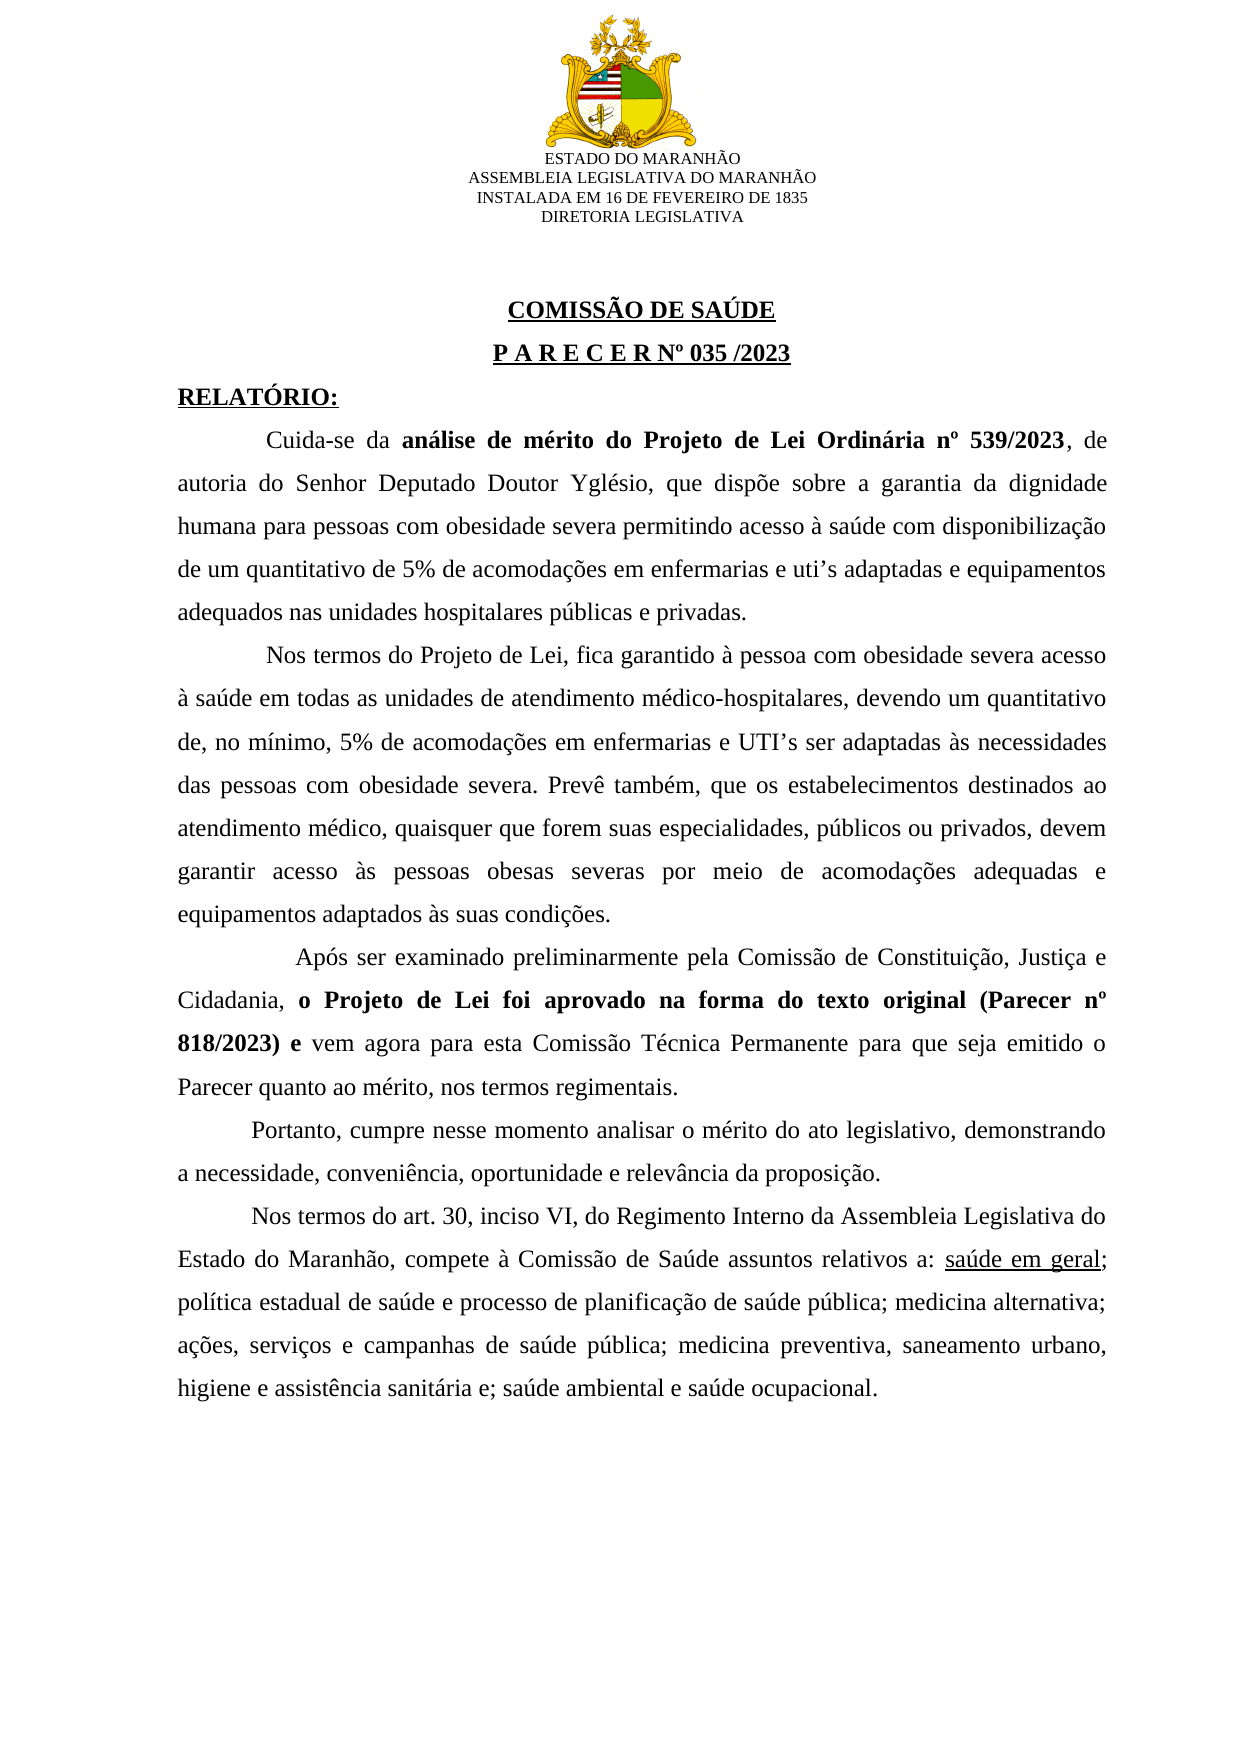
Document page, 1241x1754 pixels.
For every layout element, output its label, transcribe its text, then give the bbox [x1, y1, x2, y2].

picture [545, 14, 702, 150]
text Após ser examinado preliminarmente pela Comissão de Constituição, Justiça e Cidadania, o Projeto de Lei foi aprovado na forma do texto original (Parecer nº 818/2023) e vem agora para esta Comissão Técnica Permanente para que seja emitido o Parecer quanto ao mérito, nos termos regimentais. [177, 942, 1107, 1100]
text P A R E C E R Nº 035 /2023 [177, 338, 1106, 367]
text COMISSÃO DE SAÚDE [177, 295, 1106, 324]
text Nos termos do art. 30, inciso VI, do Regimento Interno da Assembleia Legislativa do Estado do Maranhão, compete à Comissão de Saúde assuntos relativos a: saúde em geral; política estadual de saúde e processo de planificação de saúde pública; medicina alternativa; ações, serviços e campanhas de saúde pública; medicina preventiva, saneamento urbano, higiene e assistência sanitária e; saúde ambiental e saúde ocupacional. [177, 1201, 1107, 1402]
text Portanto, cumpre nesse momento analisar o mérito do ato legislativo, demonstrando a necessidade, conveniência, oportunidade e relevância da proposição. [177, 1115, 1107, 1187]
text Nos termos do Projeto de Lei, fica garantido à pessoa com obesidade severa acesso à saúde em todas as unidades de atendimento médico-hospitalares, devendo um quantitativo de, no mínimo, 5% de acomodações em enfermarias e UTI’s ser adaptadas às necessidades das pessoas com obesidade severa. Prevê também, que os estabelecimentos destinados ao atendimento médico, quaisquer que forem suas especialidades, públicos ou privados, devem garantir acesso às pessoas obesas severas por meio de acomodações adequadas e equipamentos adaptados às suas condições. [177, 640, 1107, 928]
text Cuida-se da análise de mérito do Projeto de Lei Ordinária nº 539/2023, de autoria do Senhor Deputado Doutor Yglésio, que dispõe sobre a garantia da dignidade humana para pessoas com obesidade severa permitindo acesso à saúde com disponibilização de um quantitativo de 5% de acomodações em enfermarias e uti’s adaptadas e equipamentos adequados nas unidades hospitalares públicas e privadas. [177, 425, 1107, 626]
text RELATÓRIO: [177, 382, 1107, 410]
